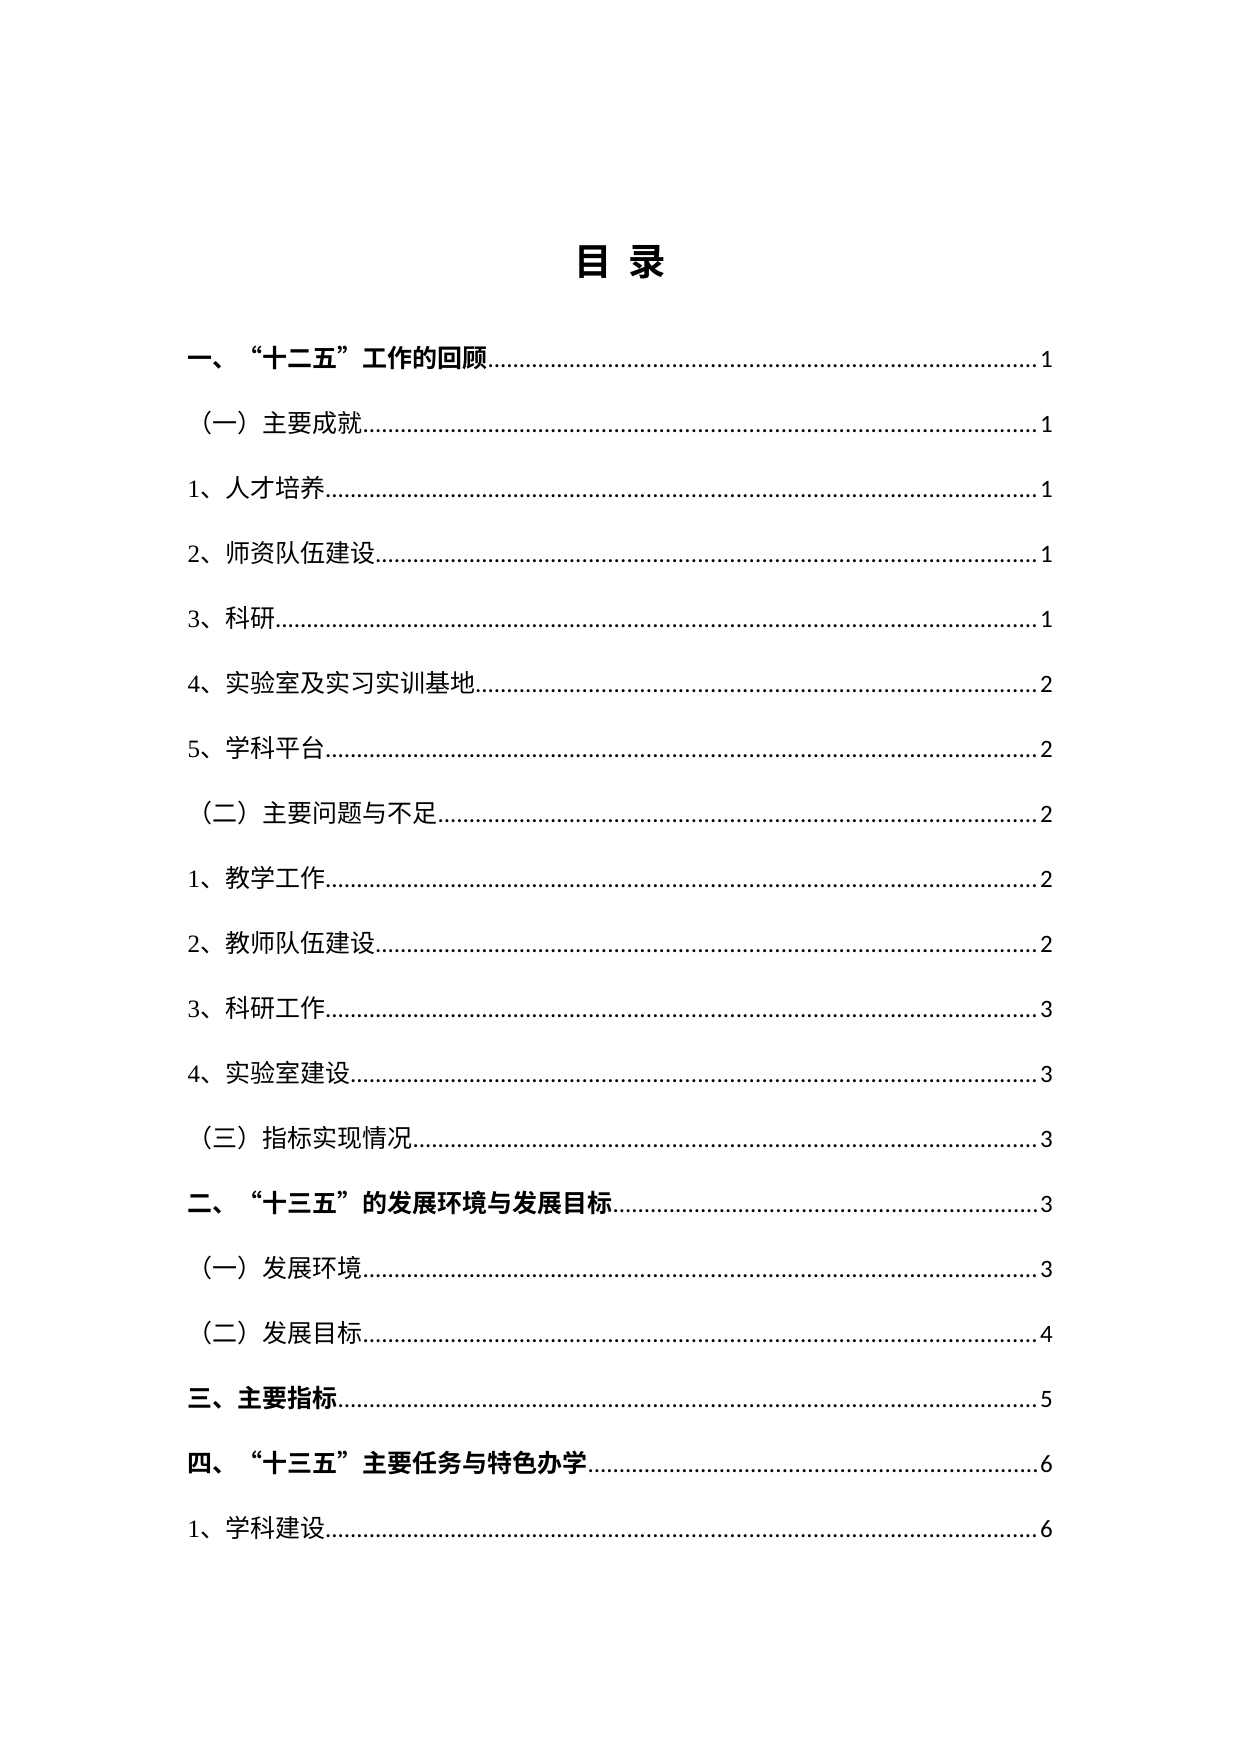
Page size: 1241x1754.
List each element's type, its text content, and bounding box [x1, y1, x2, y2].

text （三）指标实现情况 3 [187, 1104, 1053, 1169]
text 二、“十三五”的发展环境与发展目标 3 [187, 1169, 1053, 1234]
text （一）发展环境 3 [187, 1234, 1053, 1299]
text （一）主要成就 1 [187, 389, 1053, 454]
text 3、科研工作 3 [187, 974, 1053, 1039]
text 1、学科建设 6 [187, 1494, 1053, 1559]
text 5、学科平台 2 [187, 714, 1053, 779]
text （二）主要问题与不足 2 [187, 779, 1053, 844]
text 4、实验室及实习实训基地 2 [187, 649, 1053, 714]
text 1、人才培养 1 [187, 454, 1053, 519]
text 1、教学工作 2 [187, 844, 1053, 909]
text 4、实验室建设 3 [187, 1039, 1053, 1104]
text 目 录 [187, 227, 1053, 292]
text 一、“十二五”工作的回顾 1 [187, 324, 1053, 389]
text 2、师资队伍建设 1 [187, 519, 1053, 584]
text 2、教师队伍建设 2 [187, 909, 1053, 974]
text 3、科研 1 [187, 584, 1053, 649]
text 四、“十三五”主要任务与特色办学 6 [187, 1429, 1053, 1494]
text （二）发展目标 4 [187, 1299, 1053, 1364]
text 三、主要指标 5 [187, 1364, 1053, 1429]
